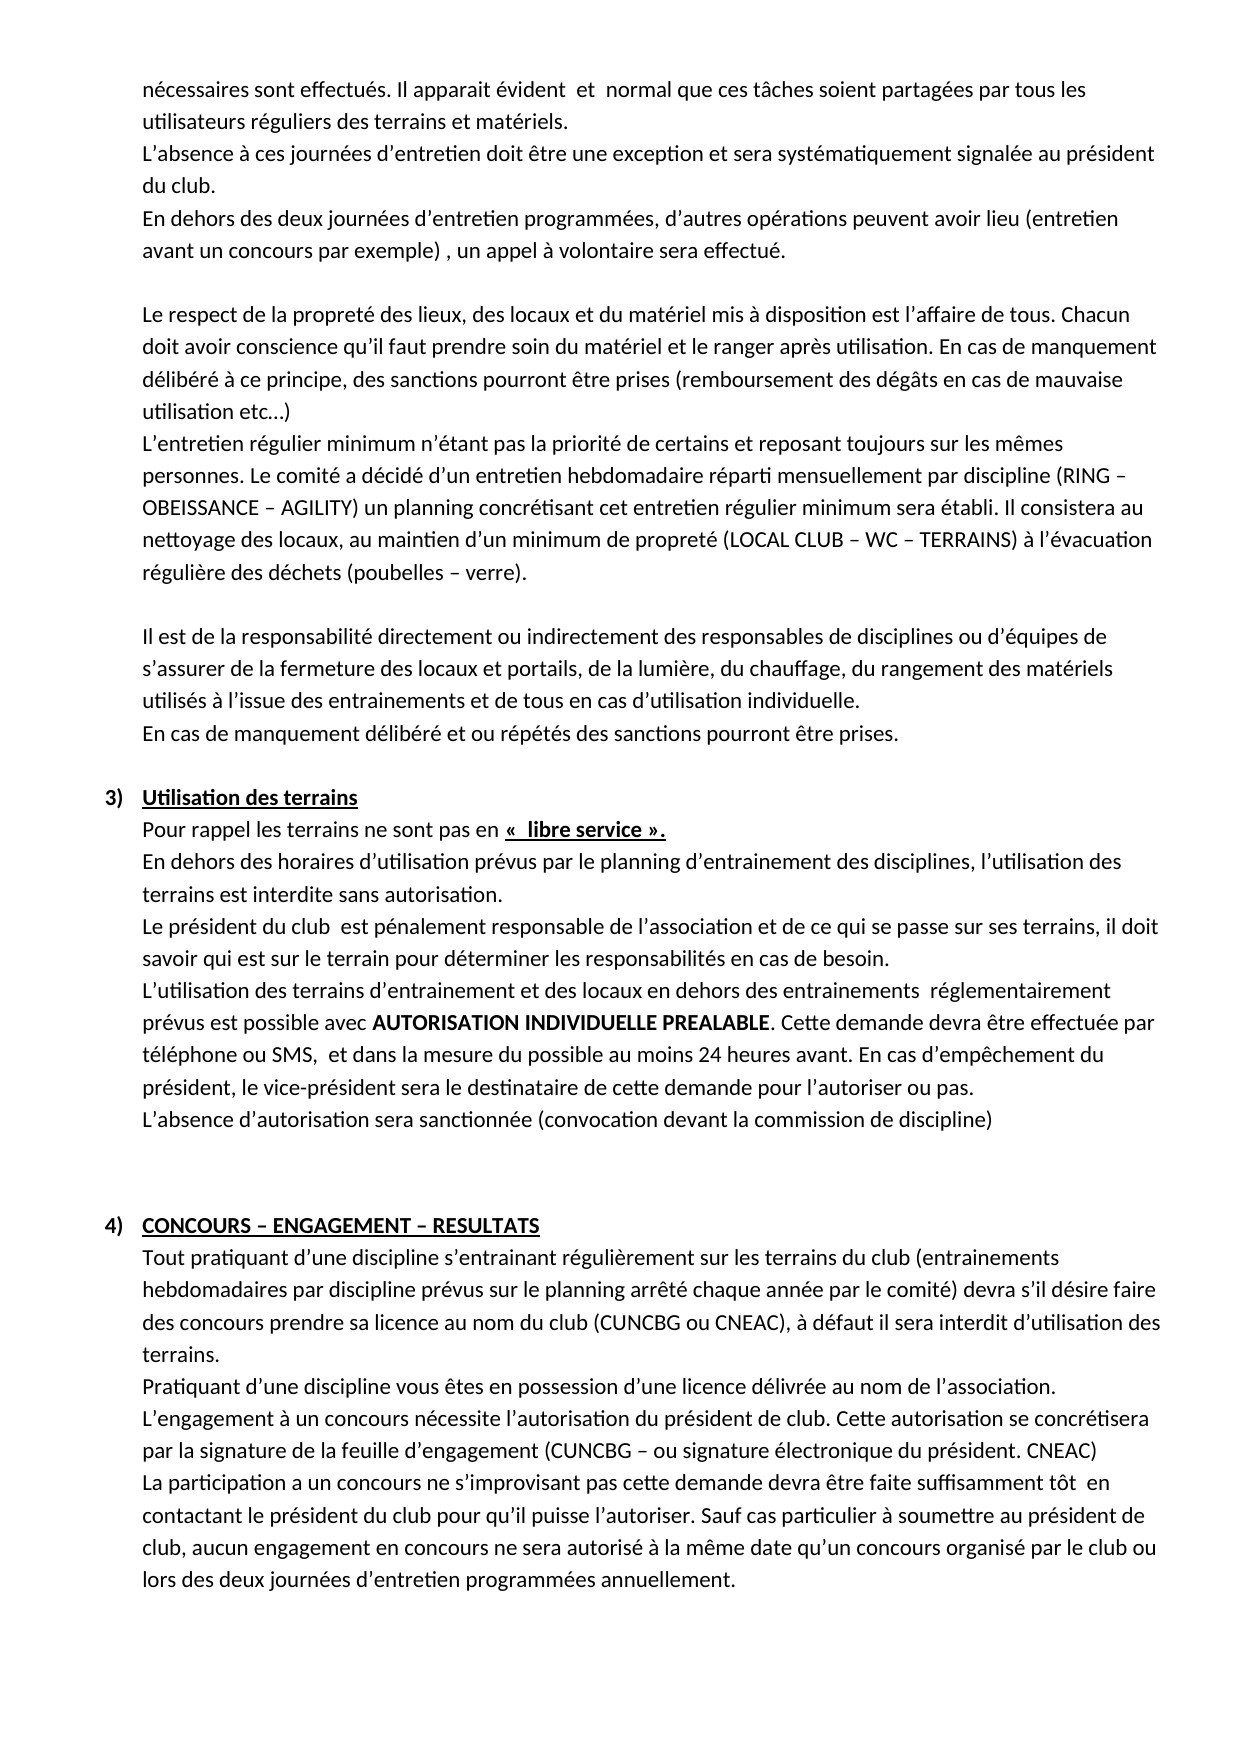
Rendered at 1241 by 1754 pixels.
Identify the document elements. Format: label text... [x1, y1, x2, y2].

list Utilisation des terrains [104, 783, 1165, 811]
list Le président du club est pénalement responsable de l’association et de ce qui se passe sur ses terrains, il doit savoir qui est sur le terrain pour déterminer les responsabilités en cas de besoin. [142, 912, 1165, 972]
list En dehors des deux journées d’entretien programmées, d’autres opérations peuvent avoir lieu (entretien avant un concours par exemple) , un appel à volontaire sera effectué. [142, 204, 1165, 264]
list Tout pratiquant d’une discipline s’entrainant régulièrement sur les terrains du club (entrainements hebdomadaires par discipline prévus sur le planning arrêté chaque année par le comité) devra s’il désire faire des concours prendre sa licence au nom du club (CUNCBG ou CNEAC), à défaut il sera interdit d’utilisation des terrains. [142, 1243, 1165, 1368]
list En cas de manquement délibéré et ou répétés des sanctions pourront être prises. [142, 719, 1165, 747]
list Pour rappel les terrains ne sont pas en « libre service ». [142, 815, 1165, 843]
list En dehors des horaires d’utilisation prévus par le planning d’entrainement des disciplines, l’utilisation des terrains est interdite sans autorisation. [142, 847, 1165, 908]
list Pratiquant d’une discipline vous êtes en possession d’une licence délivrée au nom de l’association. L’engagement à un concours nécessite l’autorisation du président de club. Cette autorisation se concrétisera par la signature de la feuille d’engagement (CUNCBG – ou signature électronique du président. CNEAC) [142, 1372, 1165, 1464]
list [142, 75, 1165, 135]
list L’absence à ces journées d’entretien doit être une exception et sera systématiquement signalée au président du club. [142, 139, 1165, 199]
list CONCOURS – ENGAGEMENT – RESULTATS [104, 1211, 1165, 1239]
list Il est de la responsabilité directement ou indirectement des responsables de disciplines ou d’équipes de s’assurer de la fermeture des locaux et portails, de la lumière, du chauffage, du rangement des matériels utilisés à l’issue des entrainements et de tous en cas d’utilisation individuelle. [142, 622, 1165, 714]
list L’absence d’autorisation sera sanctionnée (convocation devant la commission de discipline) [142, 1105, 1165, 1133]
list L’entretien régulier minimum n’étant pas la priorité de certains et reposant toujours sur les mêmes personnes. Le comité a décidé d’un entretien hebdomadaire réparti mensuellement par discipline (RING – OBEISSANCE – AGILITY) un planning concrétisant cet entretien régulier minimum sera établi. Il consistera au nettoyage des locaux, au maintien d’un minimum de propreté (LOCAL CLUB – WC – TERRAINS) à l’évacuation régulière des déchets (poubelles – verre). [142, 429, 1165, 586]
list Le respect de la propreté des lieux, des locaux et du matériel mis à disposition est l’affaire de tous. Chacun doit avoir conscience qu’il faut prendre soin du matériel et le ranger après utilisation. En cas de manquement délibéré à ce principe, des sanctions pourront être prises (remboursement des dégâts en cas de mauvaise utilisation etc…) [142, 300, 1165, 425]
list La participation a un concours ne s’improvisant pas cette demande devra être faite suffisamment tôt en contactant le président du club pour qu’il puisse l’autoriser. Sauf cas particulier à soumettre au président de club, aucun engagement en concours ne sera autorisé à la même date qu’un concours organisé par le club ou lors des deux journées d’entretien programmées annuellement. [142, 1468, 1165, 1593]
list L’utilisation des terrains d’entrainement et des locaux en dehors des entrainements réglementairement prévus est possible avec AUTORISATION INDIVIDUELLE PREALABLE. Cette demande devra être effectuée par téléphone ou SMS, et dans la mesure du possible au moins 24 heures avant. En cas d’empêchement du président, le vice-président sera le destinataire de cette demande pour l’autoriser ou pas. [142, 976, 1165, 1101]
